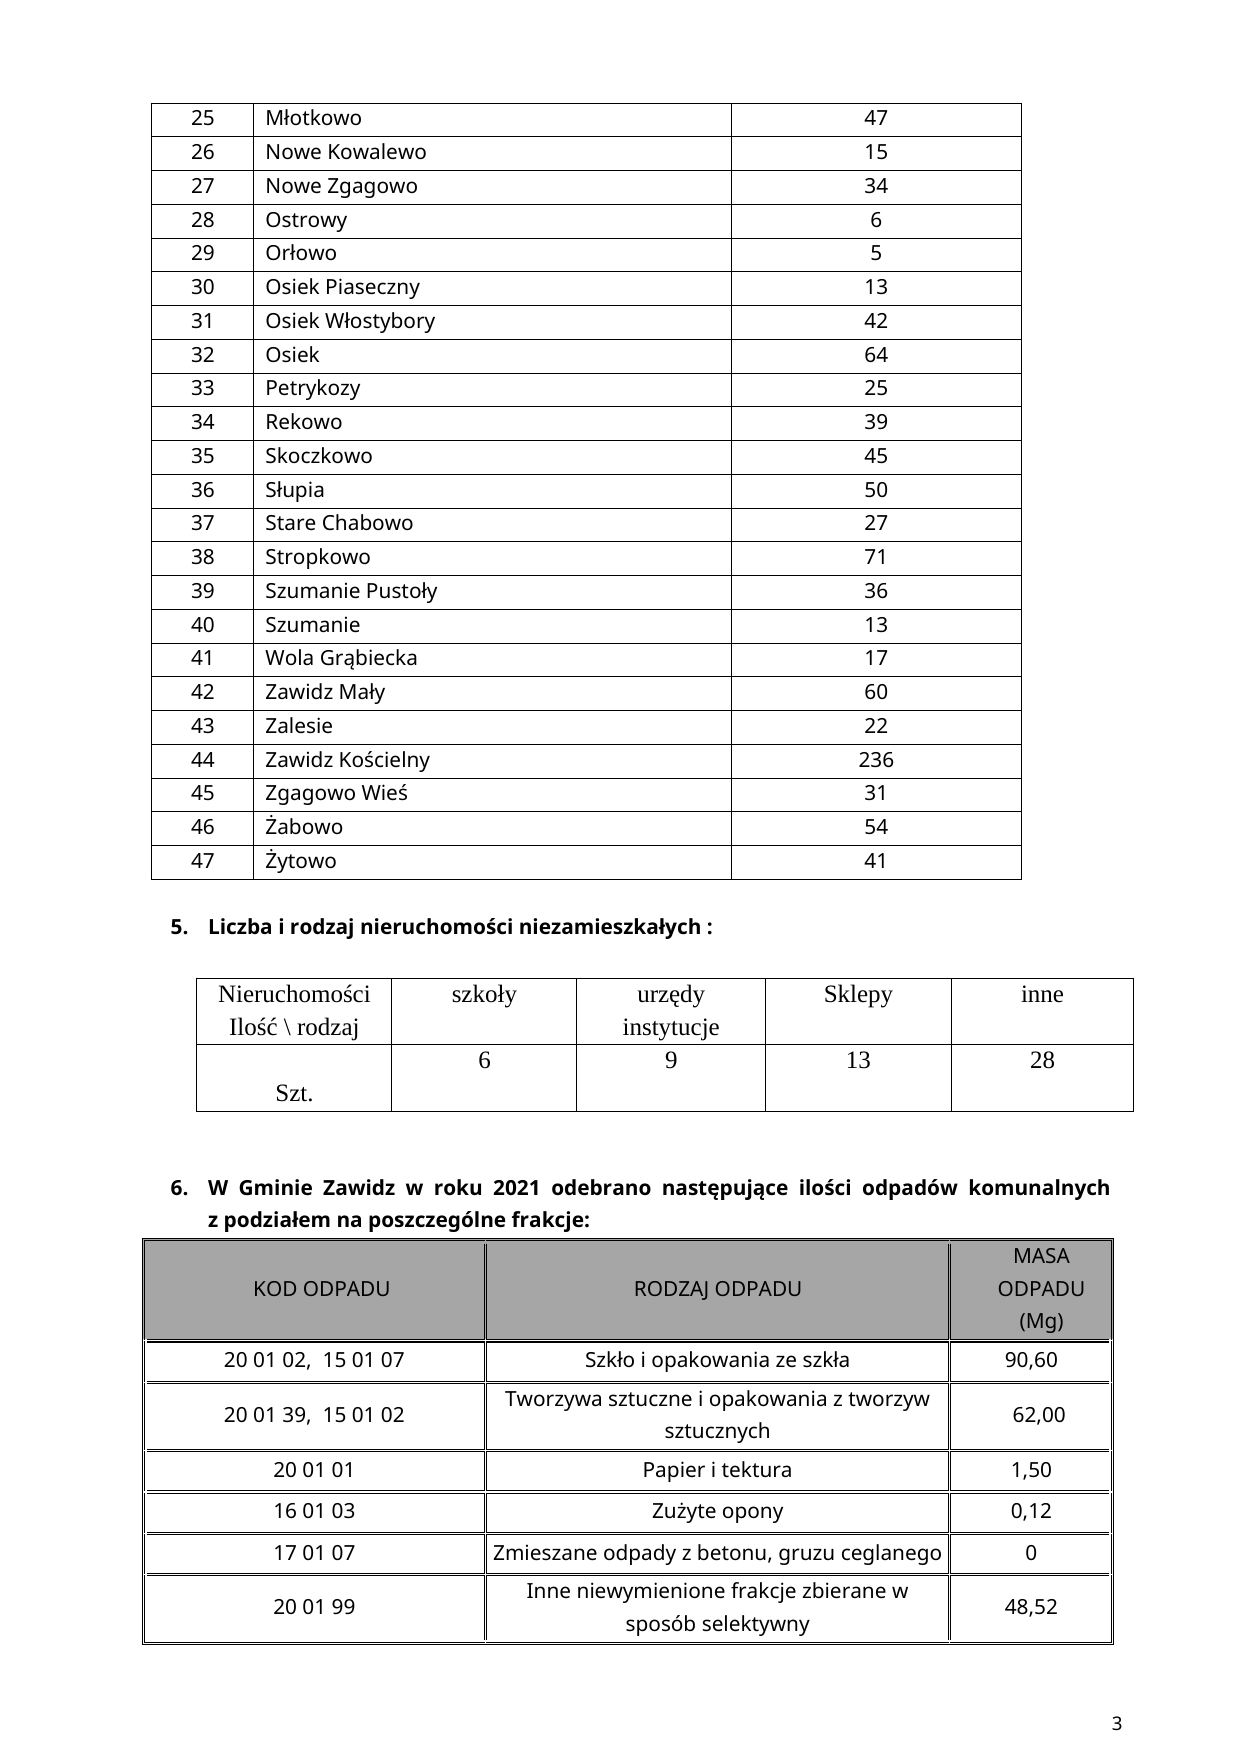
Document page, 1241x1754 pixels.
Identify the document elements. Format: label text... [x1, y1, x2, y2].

table_header urzędy instytucje [577, 979, 765, 1044]
table_cell 13 [732, 272, 1021, 305]
table_cell 48,52 [950, 1573, 1113, 1642]
table_cell Ostrowy [254, 205, 731, 237]
table_cell 17 [732, 644, 1021, 676]
table_cell 236 [732, 745, 1021, 777]
table_cell 45 [732, 441, 1021, 474]
table_cell 16 01 03 [143, 1490, 485, 1532]
table_cell 26 [152, 137, 253, 170]
table_header KOD ODPADU [145, 1241, 485, 1339]
table_cell 0 [951, 1532, 1111, 1573]
table_cell 36 [152, 475, 253, 507]
table_cell Zawidz Kościelny [254, 745, 731, 777]
table_cell Szumanie Pustoły [254, 576, 731, 609]
table_cell 38 [152, 542, 253, 575]
table_cell 28 [152, 205, 253, 237]
table_header MASA ODPADU (Mg) [950, 1241, 1111, 1339]
table_cell Żytowo [254, 846, 731, 879]
table_cell 20 01 01 [143, 1449, 485, 1490]
table_cell Zmieszane odpady z betonu, gruzu ceglanego [487, 1535, 948, 1573]
table_cell 39 [152, 576, 253, 609]
table_cell 1,50 [950, 1449, 1113, 1490]
table_cell 36 [732, 576, 1021, 609]
table_cell 20 01 39, 15 01 02 [145, 1381, 484, 1449]
table_cell 20 01 02, 15 01 07 [143, 1339, 485, 1381]
table_cell 44 [152, 745, 253, 777]
table_cell Tworzywa sztuczne i opakowania z tworzyw sztucznych [487, 1384, 948, 1449]
table_cell Wola Grąbiecka [254, 644, 731, 676]
table_cell 46 [152, 812, 253, 845]
table_cell 20 01 99 [143, 1573, 485, 1642]
table_cell Szkło i opakowania ze szkła [487, 1343, 948, 1381]
list W Gminie Zawidz w roku 2021 odebrano następujące ilości odpadów komunalnych z podziałem na poszczególne frakcje: [170, 1173, 1122, 1234]
table_cell Rekowo [254, 407, 731, 440]
table_cell 45 [152, 779, 253, 811]
table_cell 17 01 07 [145, 1532, 484, 1573]
table_cell Zgagowo Wieś [254, 779, 731, 811]
table_header Sklepy [766, 979, 951, 1044]
table_cell 6 [392, 1045, 576, 1111]
table_cell Skoczkowo [254, 441, 731, 474]
table_cell 6 [732, 205, 1021, 237]
table_cell Osiek [254, 340, 731, 372]
table_cell 9 [577, 1045, 765, 1111]
table_cell Zalesie [254, 711, 731, 744]
table_cell 15 [732, 137, 1021, 170]
table_cell 33 [152, 374, 253, 406]
table_cell 5 [732, 239, 1021, 271]
table_cell 32 [152, 340, 253, 372]
table_header inne [952, 979, 1133, 1044]
table_cell 42 [152, 677, 253, 710]
table_cell Stropkowo [254, 542, 731, 575]
table_cell 31 [732, 779, 1021, 811]
table_header Nieruchomości Ilość \ rodzaj [197, 979, 391, 1044]
table_cell Orłowo [254, 239, 731, 271]
table_cell 37 [152, 509, 253, 541]
table_cell Słupia [254, 475, 731, 507]
table_cell 50 [732, 475, 1021, 507]
table_cell 43 [152, 711, 253, 744]
table_cell 54 [732, 812, 1021, 845]
table_cell 22 [732, 711, 1021, 744]
table_cell Zużyte opony [487, 1494, 948, 1532]
table_cell Szt. [197, 1045, 391, 1111]
table_cell Zawidz Mały [254, 677, 731, 710]
table_cell 34 [152, 407, 253, 440]
table_cell 62,00 [951, 1381, 1111, 1449]
table_cell Żabowo [254, 812, 731, 845]
table_cell 41 [152, 644, 253, 676]
table_cell 28 [952, 1045, 1133, 1111]
table_header szkoły [392, 979, 576, 1044]
table_cell 41 [732, 846, 1021, 879]
table_cell 42 [732, 306, 1021, 339]
table_cell Młotkowo [254, 104, 731, 136]
table_cell Stare Chabowo [254, 509, 731, 541]
table_cell 71 [732, 542, 1021, 575]
table_cell 40 [152, 610, 253, 642]
table_cell Petrykozy [254, 374, 731, 406]
table_cell 25 [732, 374, 1021, 406]
table_cell Nowe Zgagowo [254, 171, 731, 204]
table_cell 60 [732, 677, 1021, 710]
table_cell 64 [732, 340, 1021, 372]
table_cell 34 [732, 171, 1021, 204]
table_cell Papier i tektura [487, 1452, 948, 1490]
table_cell 29 [152, 239, 253, 271]
table_cell 35 [152, 441, 253, 474]
table_cell 31 [152, 306, 253, 339]
table_cell 27 [152, 171, 253, 204]
table_cell 30 [152, 272, 253, 305]
table_cell 47 [732, 104, 1021, 136]
table_cell 27 [732, 509, 1021, 541]
table_cell 13 [766, 1045, 951, 1111]
table_cell 90,60 [950, 1339, 1113, 1381]
table_cell 0,12 [950, 1490, 1113, 1532]
table_cell 47 [152, 846, 253, 879]
table_cell Inne niewymienione frakcje zbierane w sposób selektywny [485, 1573, 950, 1642]
table_cell Osiek Włostybory [254, 306, 731, 339]
table_cell Osiek Piaseczny [254, 272, 731, 305]
list Liczba i rodzaj nieruchomości niezamieszkałych : [170, 912, 1122, 941]
table_cell 39 [732, 407, 1021, 440]
table_cell 25 [152, 104, 253, 136]
table_cell Nowe Kowalewo [254, 137, 731, 170]
table_header RODZAJ ODPADU [485, 1239, 950, 1339]
table_cell Szumanie [254, 610, 731, 642]
table_cell 13 [732, 610, 1021, 642]
